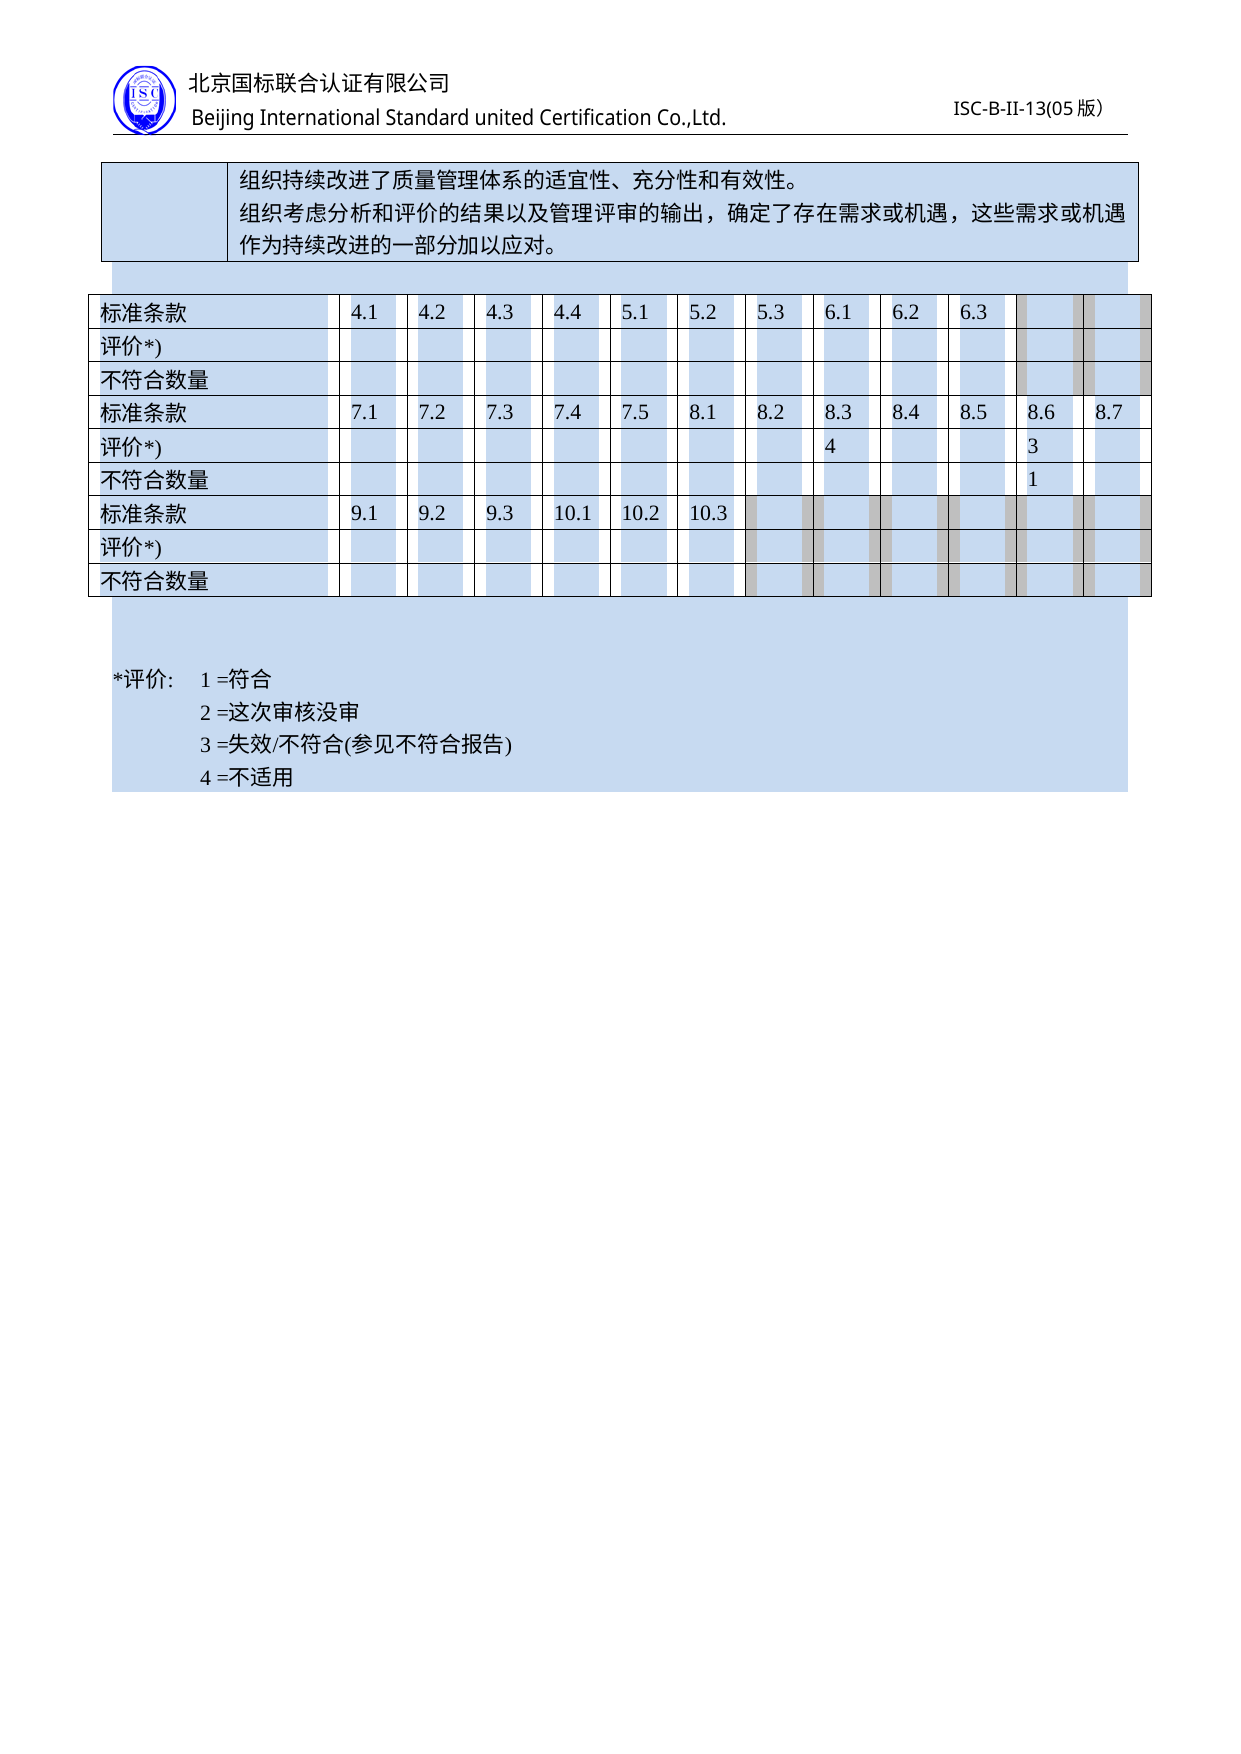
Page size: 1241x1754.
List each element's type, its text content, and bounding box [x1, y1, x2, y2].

table_cell [599, 429, 610, 462]
table_cell [869, 564, 880, 596]
table_cell [396, 564, 407, 596]
table_cell [475, 564, 486, 596]
table_cell [1005, 496, 1016, 529]
table_cell [611, 530, 621, 562]
table_cell [611, 564, 621, 596]
table_cell [746, 564, 757, 596]
table_cell [531, 329, 542, 361]
table_cell [667, 530, 677, 562]
table_cell [543, 530, 554, 562]
table_cell [531, 463, 542, 495]
table_cell [463, 429, 474, 462]
table_cell [396, 329, 407, 361]
table_cell [463, 530, 474, 562]
table_cell [814, 329, 824, 361]
table_cell [408, 429, 418, 462]
table_cell [1084, 463, 1095, 495]
table_cell [802, 329, 813, 361]
table_cell [543, 362, 554, 395]
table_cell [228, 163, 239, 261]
table_cell [1140, 429, 1151, 462]
table_cell [949, 429, 960, 462]
table_cell [475, 530, 486, 562]
table_cell [531, 564, 542, 596]
table_cell [937, 496, 948, 529]
table_cell [678, 329, 689, 361]
table_cell [869, 463, 880, 495]
table_cell [340, 329, 351, 361]
table_cell [475, 463, 486, 495]
table_cell [881, 329, 892, 361]
table_cell [1140, 564, 1151, 596]
table_cell [408, 362, 418, 395]
table_cell [475, 362, 486, 395]
table_cell [408, 463, 418, 495]
table_cell [1017, 362, 1027, 395]
table_cell [937, 463, 948, 495]
table_cell [949, 329, 960, 361]
table_cell [734, 429, 745, 462]
table_cell [734, 564, 745, 596]
table_cell [667, 463, 677, 495]
table_cell [678, 362, 689, 395]
table_cell [746, 496, 757, 529]
table_cell [869, 496, 880, 529]
table_cell [881, 496, 892, 529]
table_cell [1005, 429, 1016, 462]
table_cell [1140, 329, 1151, 361]
table_cell [734, 463, 745, 495]
table_cell [463, 564, 474, 596]
table_cell [611, 429, 621, 462]
table_cell [746, 329, 757, 361]
table_cell [396, 463, 407, 495]
table_cell [746, 429, 757, 462]
table_cell [1005, 329, 1016, 361]
table_cell [814, 463, 824, 495]
table_cell [340, 362, 351, 395]
table_cell [475, 429, 486, 462]
table_cell [949, 362, 960, 395]
table_cell [881, 530, 892, 562]
table_cell [1073, 564, 1083, 596]
table_cell [869, 362, 880, 395]
table_cell [949, 496, 960, 529]
table_cell [396, 362, 407, 395]
table_cell [1017, 329, 1027, 361]
table_cell [1073, 329, 1083, 361]
table_cell [814, 564, 824, 596]
table_cell [396, 429, 407, 462]
table_cell [881, 463, 892, 495]
table_cell [802, 429, 813, 462]
text 3 =失效/不符合(参见不符合报告) [112, 727, 1128, 759]
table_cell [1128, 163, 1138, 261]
table_cell [814, 362, 824, 395]
table_cell [746, 530, 757, 562]
table_cell [802, 496, 813, 529]
table_cell [814, 530, 824, 562]
table_cell [1017, 496, 1027, 529]
table_cell [408, 564, 418, 596]
table_cell [1084, 362, 1095, 395]
table_cell [599, 329, 610, 361]
table_cell [531, 362, 542, 395]
table_cell [599, 530, 610, 562]
table_cell [667, 429, 677, 462]
table_cell [1073, 530, 1083, 562]
table_cell [1084, 530, 1095, 562]
table_cell [937, 564, 948, 596]
table_cell [1140, 496, 1151, 529]
table_cell [1084, 329, 1095, 361]
table_header [1017, 295, 1027, 328]
table_cell [678, 530, 689, 562]
table_cell [531, 530, 542, 562]
table_cell [543, 463, 554, 495]
table_cell [340, 463, 351, 495]
table_cell [814, 496, 824, 529]
table_cell [1017, 564, 1027, 596]
table_cell [949, 530, 960, 562]
table_cell [408, 530, 418, 562]
table_cell [1005, 530, 1016, 562]
table_cell [869, 329, 880, 361]
table_cell [937, 429, 948, 462]
table_cell [949, 463, 960, 495]
table_cell [340, 564, 351, 596]
table_cell [475, 329, 486, 361]
table_cell [881, 429, 892, 462]
table_cell [599, 362, 610, 395]
table_header [1140, 295, 1151, 328]
table_cell [678, 429, 689, 462]
table_cell [1073, 496, 1083, 529]
table_cell [802, 530, 813, 562]
table_cell [667, 329, 677, 361]
table_cell [531, 429, 542, 462]
table_header [1084, 295, 1095, 328]
table_cell [734, 530, 745, 562]
text 2 =这次审核没审 [112, 694, 1128, 727]
table_cell [611, 329, 621, 361]
table_cell [1084, 564, 1095, 596]
table_cell [881, 362, 892, 395]
table_cell [667, 362, 677, 395]
table_cell [543, 564, 554, 596]
table_cell [408, 329, 418, 361]
picture [112, 65, 176, 134]
table_cell [734, 329, 745, 361]
table_cell [611, 463, 621, 495]
table_cell [1140, 362, 1151, 395]
table_cell [1073, 362, 1083, 395]
text *评价: 1 =符合 [112, 662, 1128, 694]
table_cell [1084, 496, 1095, 529]
table_cell [340, 530, 351, 562]
table_cell [340, 429, 351, 462]
table_cell [802, 362, 813, 395]
table_cell [599, 564, 610, 596]
table_cell [1005, 463, 1016, 495]
table_cell [611, 362, 621, 395]
table_cell [937, 530, 948, 562]
table_cell [463, 362, 474, 395]
table_cell [543, 429, 554, 462]
table_cell [1084, 429, 1095, 462]
table_cell [463, 463, 474, 495]
table_cell [734, 362, 745, 395]
table_cell [746, 463, 757, 495]
table_header [1073, 295, 1083, 328]
table_cell [802, 564, 813, 596]
table_cell [937, 329, 948, 361]
table_cell [396, 530, 407, 562]
table_cell [802, 463, 813, 495]
table_cell [1017, 530, 1027, 562]
table_cell [543, 329, 554, 361]
table_cell [1005, 362, 1016, 395]
table_cell [1005, 564, 1016, 596]
table_cell [949, 564, 960, 596]
table_cell [869, 530, 880, 562]
table_cell [746, 362, 757, 395]
table_cell [1140, 530, 1151, 562]
table_cell [678, 463, 689, 495]
table_cell [667, 564, 677, 596]
table_cell [1140, 463, 1151, 495]
text 4 =不适用 [112, 759, 1128, 792]
table_cell [881, 564, 892, 596]
table_cell [463, 329, 474, 361]
table_cell [678, 564, 689, 596]
table_cell [937, 362, 948, 395]
table_cell [599, 463, 610, 495]
